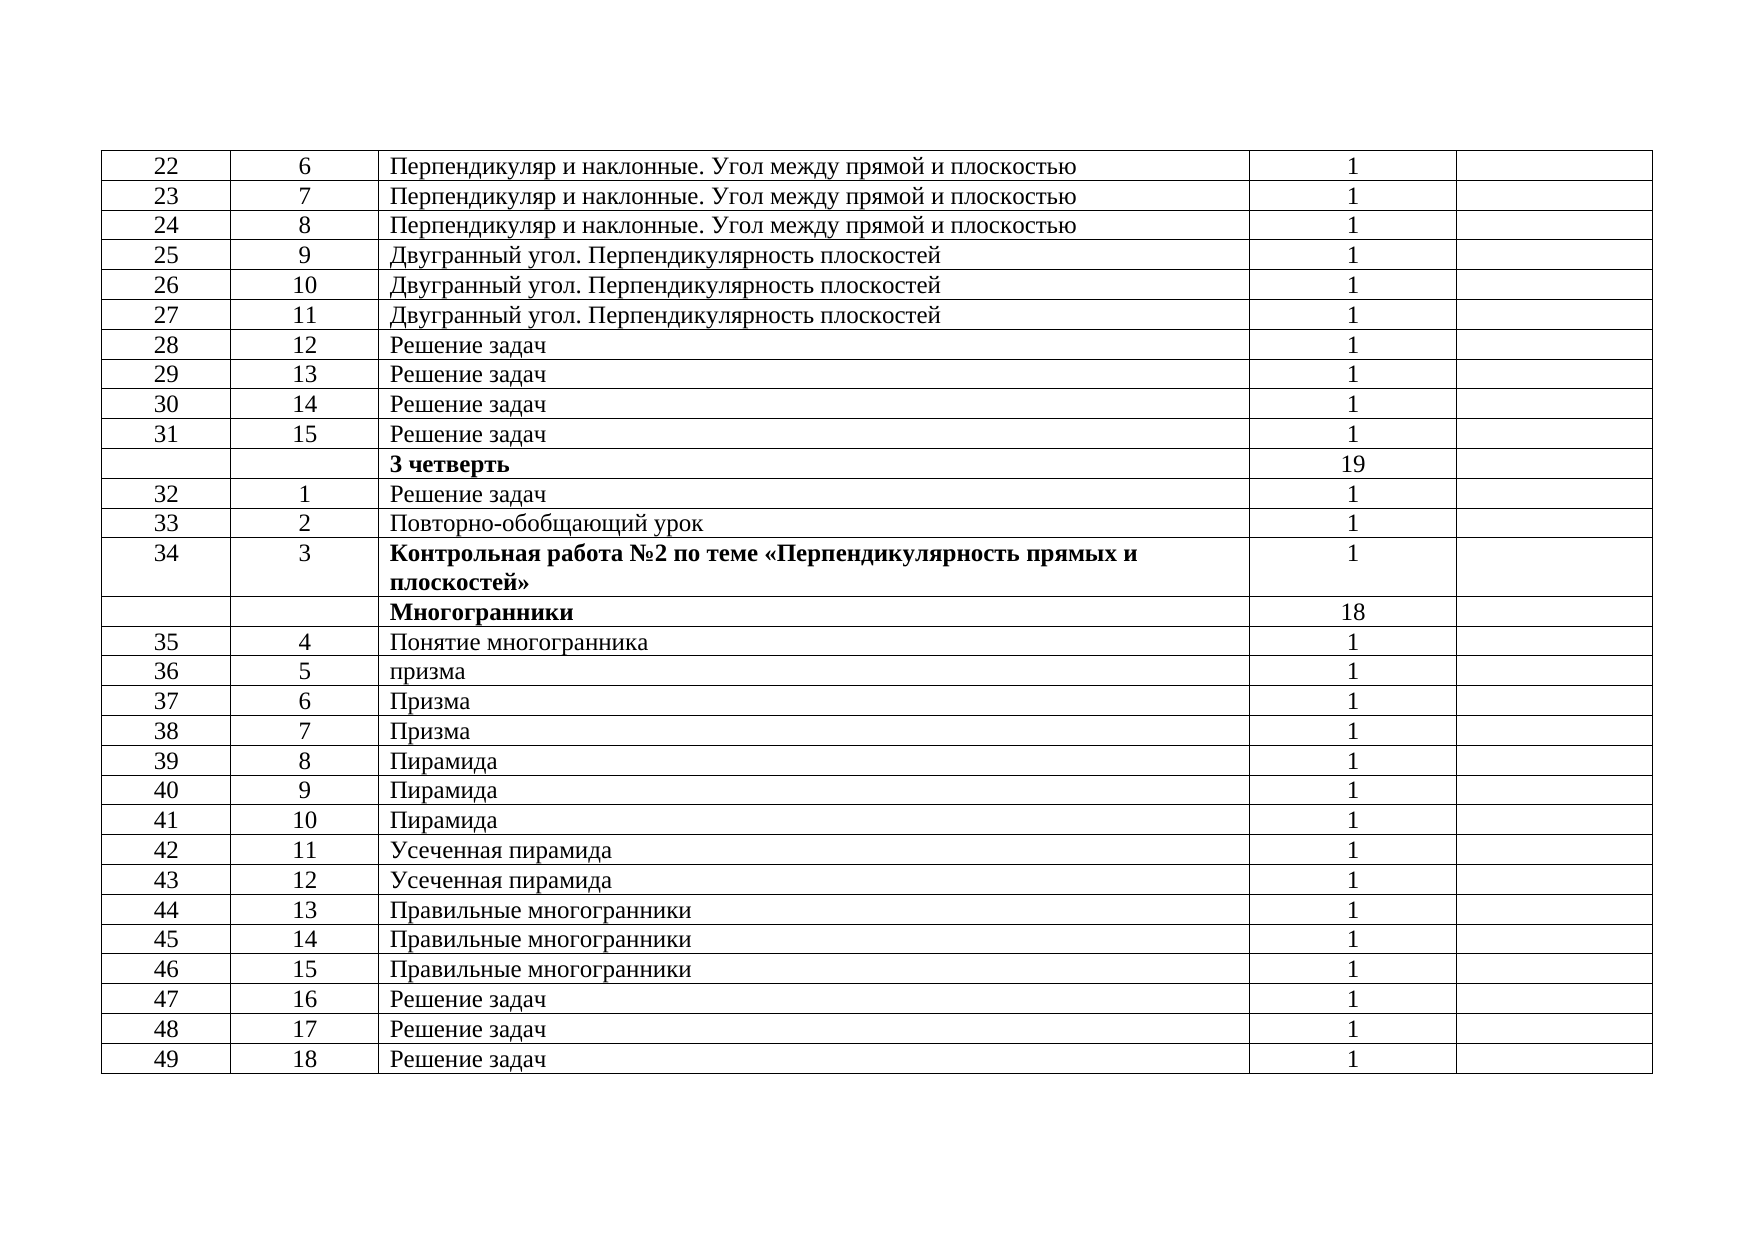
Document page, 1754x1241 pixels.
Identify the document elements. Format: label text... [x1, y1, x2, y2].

table_cell Решение задач [379, 360, 1249, 388]
table_cell 1 [1250, 984, 1456, 1013]
table_cell [1457, 479, 1652, 507]
table_cell 1 [1250, 627, 1456, 655]
table_cell 1 [1250, 835, 1456, 864]
table_cell 1 [1250, 389, 1456, 418]
table_cell 2 [231, 509, 378, 537]
table_cell [1457, 300, 1652, 329]
table_cell 34 [102, 538, 230, 596]
table_cell 1 [1250, 211, 1456, 239]
table_cell [1457, 419, 1652, 448]
table_cell 1 [1250, 865, 1456, 894]
table_cell 1 [1250, 656, 1456, 685]
table_cell 35 [102, 627, 230, 655]
table_cell 1 [1250, 716, 1456, 745]
table_cell 1 [1250, 509, 1456, 537]
table_cell 5 [231, 656, 378, 685]
table_cell 4 [231, 627, 378, 655]
table_cell 3 четверть [379, 449, 1249, 478]
table_cell 10 [231, 805, 378, 834]
table_cell Понятие многогранника [379, 627, 1249, 655]
table_cell Усеченная пирамида [379, 835, 1249, 864]
table_cell 43 [102, 865, 230, 894]
table_cell 38 [102, 716, 230, 745]
table_cell 1 [1250, 925, 1456, 953]
table_cell Решение задач [379, 984, 1249, 1013]
table_cell [1457, 716, 1652, 745]
table_cell 33 [102, 509, 230, 537]
table_cell Пирамида [379, 776, 1249, 804]
table_cell [1457, 597, 1652, 626]
table_cell 15 [231, 419, 378, 448]
table_cell Пирамида [379, 746, 1249, 774]
table_cell 39 [102, 746, 230, 774]
table_cell [1457, 627, 1652, 655]
table_cell [1457, 181, 1652, 209]
table_cell 41 [102, 805, 230, 834]
table_cell 17 [231, 1014, 378, 1043]
table_cell 27 [102, 300, 230, 329]
table_cell 1 [1250, 181, 1456, 209]
table_cell Повторно-обобщающий урок [379, 509, 1249, 537]
table_cell 37 [102, 686, 230, 715]
table_cell 9 [231, 776, 378, 804]
table_cell 1 [1250, 805, 1456, 834]
table_cell Двугранный угол. Перпендикулярность плоскостей [379, 270, 1249, 299]
table_cell 23 [102, 181, 230, 209]
table_cell 48 [102, 1014, 230, 1043]
table_cell 12 [231, 330, 378, 358]
table_cell [1457, 954, 1652, 983]
table_cell 14 [231, 389, 378, 418]
table_cell Усеченная пирамида [379, 865, 1249, 894]
table_cell 9 [231, 240, 378, 269]
table_cell 24 [102, 211, 230, 239]
table_cell 1 [1250, 300, 1456, 329]
table_cell 14 [231, 925, 378, 953]
table_cell [1457, 1044, 1652, 1072]
table_cell 12 [231, 865, 378, 894]
table_cell [1457, 151, 1652, 180]
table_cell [379, 211, 1249, 239]
table_cell Пирамида [379, 805, 1249, 834]
table_cell [1457, 360, 1652, 388]
table_cell [1457, 509, 1652, 537]
table_cell [231, 449, 378, 478]
table_cell Решение задач [379, 479, 1249, 507]
table_cell 1 [1250, 270, 1456, 299]
table_cell [1457, 865, 1652, 894]
table_cell Многогранники [379, 597, 1249, 626]
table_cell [379, 181, 1249, 209]
table_cell 26 [102, 270, 230, 299]
table_cell Правильные многогранники [379, 925, 1249, 953]
table_cell 1 [1250, 360, 1456, 388]
table_cell Двугранный угол. Перпендикулярность плоскостей [379, 300, 1249, 329]
table_cell 18 [1250, 597, 1456, 626]
table_cell 1 [1250, 151, 1456, 180]
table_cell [379, 151, 1249, 180]
table_cell Решение задач [379, 1044, 1249, 1072]
table_cell 18 [231, 1044, 378, 1072]
table_cell [1457, 984, 1652, 1013]
table_cell 1 [1250, 479, 1456, 507]
table_cell 7 [231, 716, 378, 745]
table_cell [1457, 686, 1652, 715]
table_cell 15 [231, 954, 378, 983]
table_cell 1 [1250, 895, 1456, 923]
table_cell Решение задач [379, 389, 1249, 418]
table_cell 1 [1250, 330, 1456, 358]
table_cell 22 [102, 151, 230, 180]
table_cell 11 [231, 835, 378, 864]
table_cell [1457, 449, 1652, 478]
table_cell 45 [102, 925, 230, 953]
table_cell 1 [1250, 538, 1456, 596]
table_cell [1457, 895, 1652, 923]
table_cell [1457, 538, 1652, 596]
table_cell 1 [1250, 1044, 1456, 1072]
table_cell [1457, 835, 1652, 864]
table_cell 6 [231, 686, 378, 715]
table_cell 1 [1250, 419, 1456, 448]
table_cell Контрольная работа №2 по теме «Перпендикулярность прямых и плоскостей» [379, 538, 1249, 596]
table_cell [1457, 805, 1652, 834]
table_cell [102, 597, 230, 626]
table_cell [102, 449, 230, 478]
table_cell [1457, 330, 1652, 358]
table_cell 1 [231, 479, 378, 507]
table_cell [1457, 776, 1652, 804]
table_cell [1457, 656, 1652, 685]
table_cell 31 [102, 419, 230, 448]
table_cell 6 [231, 151, 378, 180]
table_cell 10 [231, 270, 378, 299]
table_cell 47 [102, 984, 230, 1013]
table_cell 49 [102, 1044, 230, 1072]
table_cell [231, 597, 378, 626]
table_cell 19 [1250, 449, 1456, 478]
table_cell 8 [231, 746, 378, 774]
table_cell [1457, 925, 1652, 953]
table_cell 29 [102, 360, 230, 388]
table_cell [1457, 240, 1652, 269]
table_cell 28 [102, 330, 230, 358]
table_cell 7 [231, 181, 378, 209]
table_cell 1 [1250, 240, 1456, 269]
table_cell Призма [379, 716, 1249, 745]
table_cell 40 [102, 776, 230, 804]
table_cell Правильные многогранники [379, 954, 1249, 983]
table_cell 11 [231, 300, 378, 329]
table_cell 46 [102, 954, 230, 983]
table_cell [1457, 1014, 1652, 1043]
table_cell Решение задач [379, 419, 1249, 448]
table_cell 30 [102, 389, 230, 418]
table_cell 13 [231, 360, 378, 388]
table_cell Призма [379, 686, 1249, 715]
table_cell 3 [231, 538, 378, 596]
table_cell Решение задач [379, 330, 1249, 358]
table_cell 32 [102, 479, 230, 507]
table_cell Правильные многогранники [379, 895, 1249, 923]
table_cell призма [379, 656, 1249, 685]
table_cell 44 [102, 895, 230, 923]
table_cell 1 [1250, 954, 1456, 983]
table_cell 8 [231, 211, 378, 239]
table_cell [1457, 389, 1652, 418]
table_cell 42 [102, 835, 230, 864]
table_cell 1 [1250, 746, 1456, 774]
table_cell [1457, 270, 1652, 299]
table_cell [1457, 211, 1652, 239]
table_cell [1457, 746, 1652, 774]
table_cell 1 [1250, 776, 1456, 804]
table_cell 25 [102, 240, 230, 269]
table_cell 13 [231, 895, 378, 923]
table_cell 16 [231, 984, 378, 1013]
table_cell 36 [102, 656, 230, 685]
table_cell 1 [1250, 686, 1456, 715]
table_cell Двугранный угол. Перпендикулярность плоскостей [379, 240, 1249, 269]
table_cell Решение задач [379, 1014, 1249, 1043]
table_cell 1 [1250, 1014, 1456, 1043]
